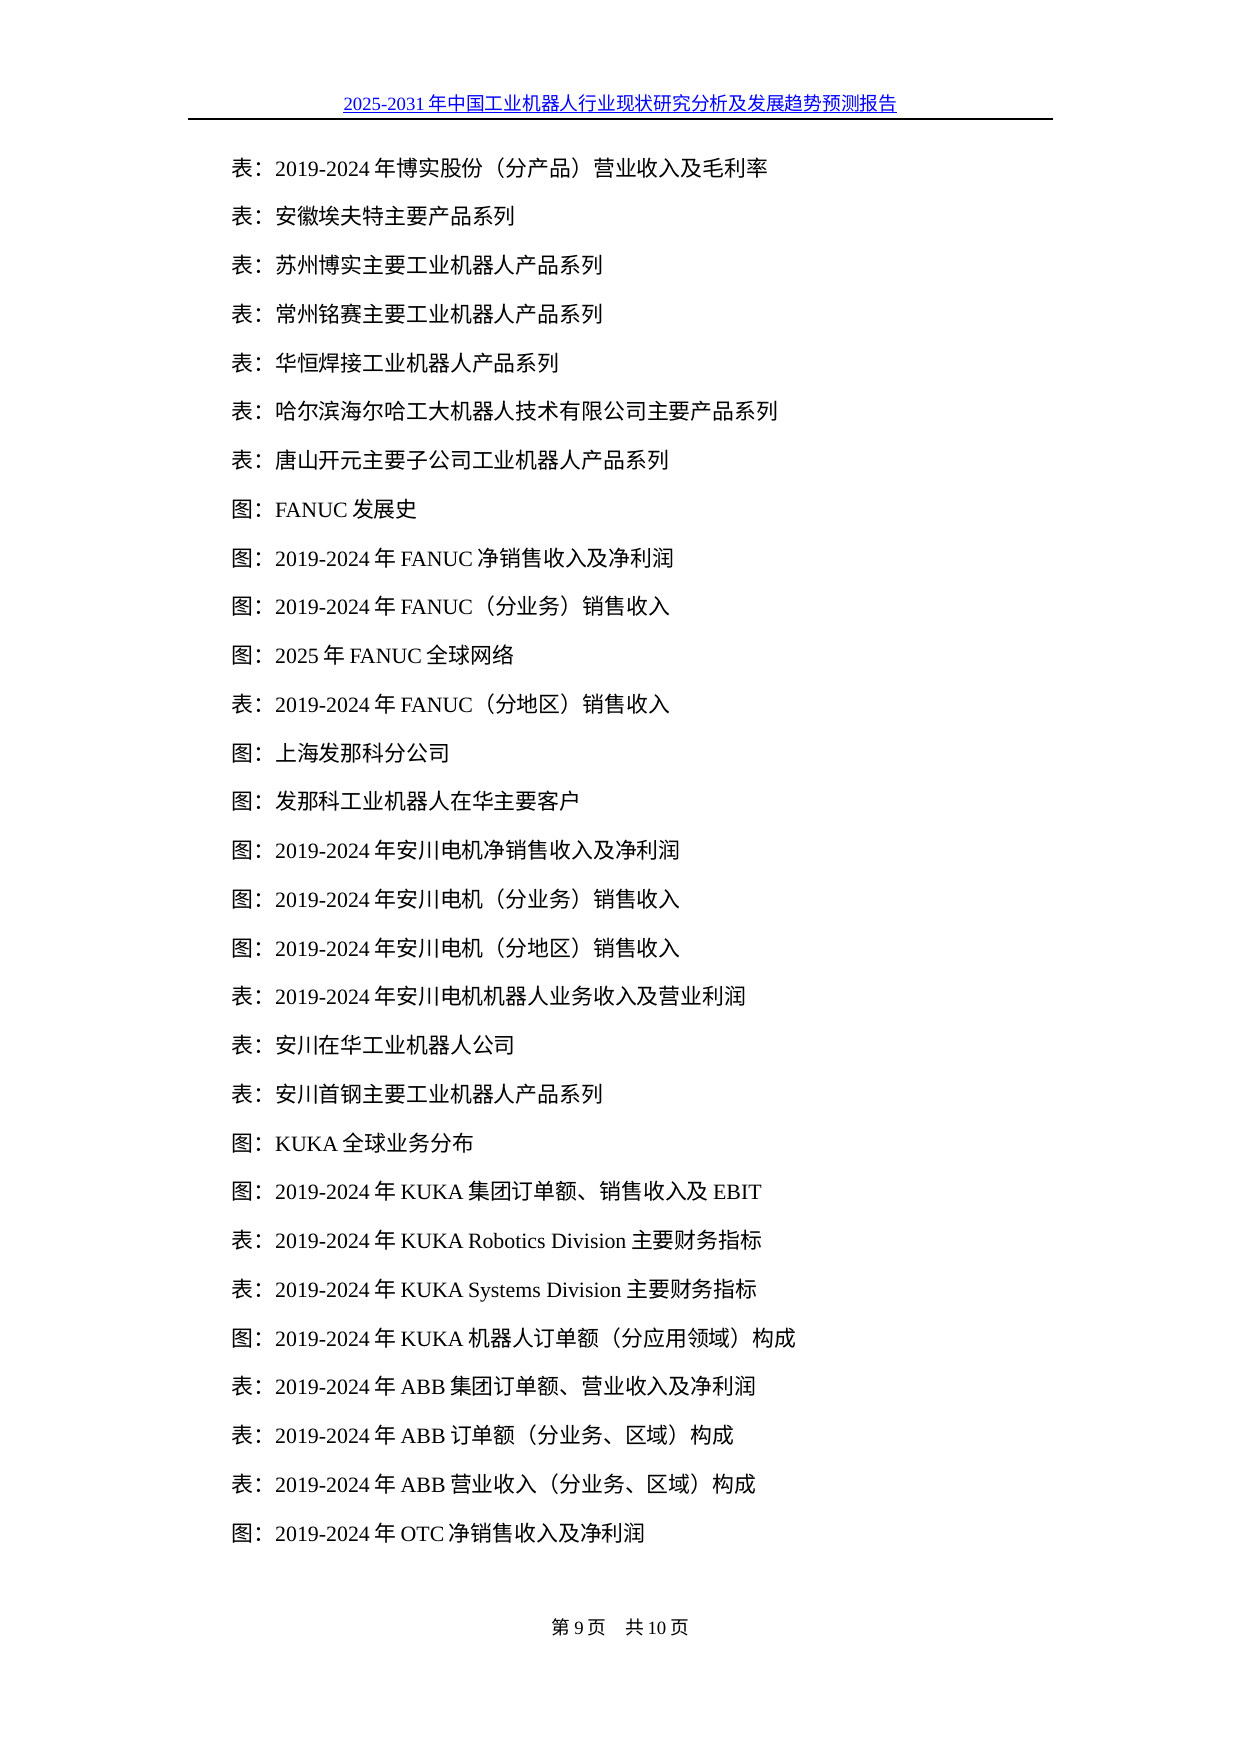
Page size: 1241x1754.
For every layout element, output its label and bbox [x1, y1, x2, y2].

text [187, 150, 1053, 1548]
